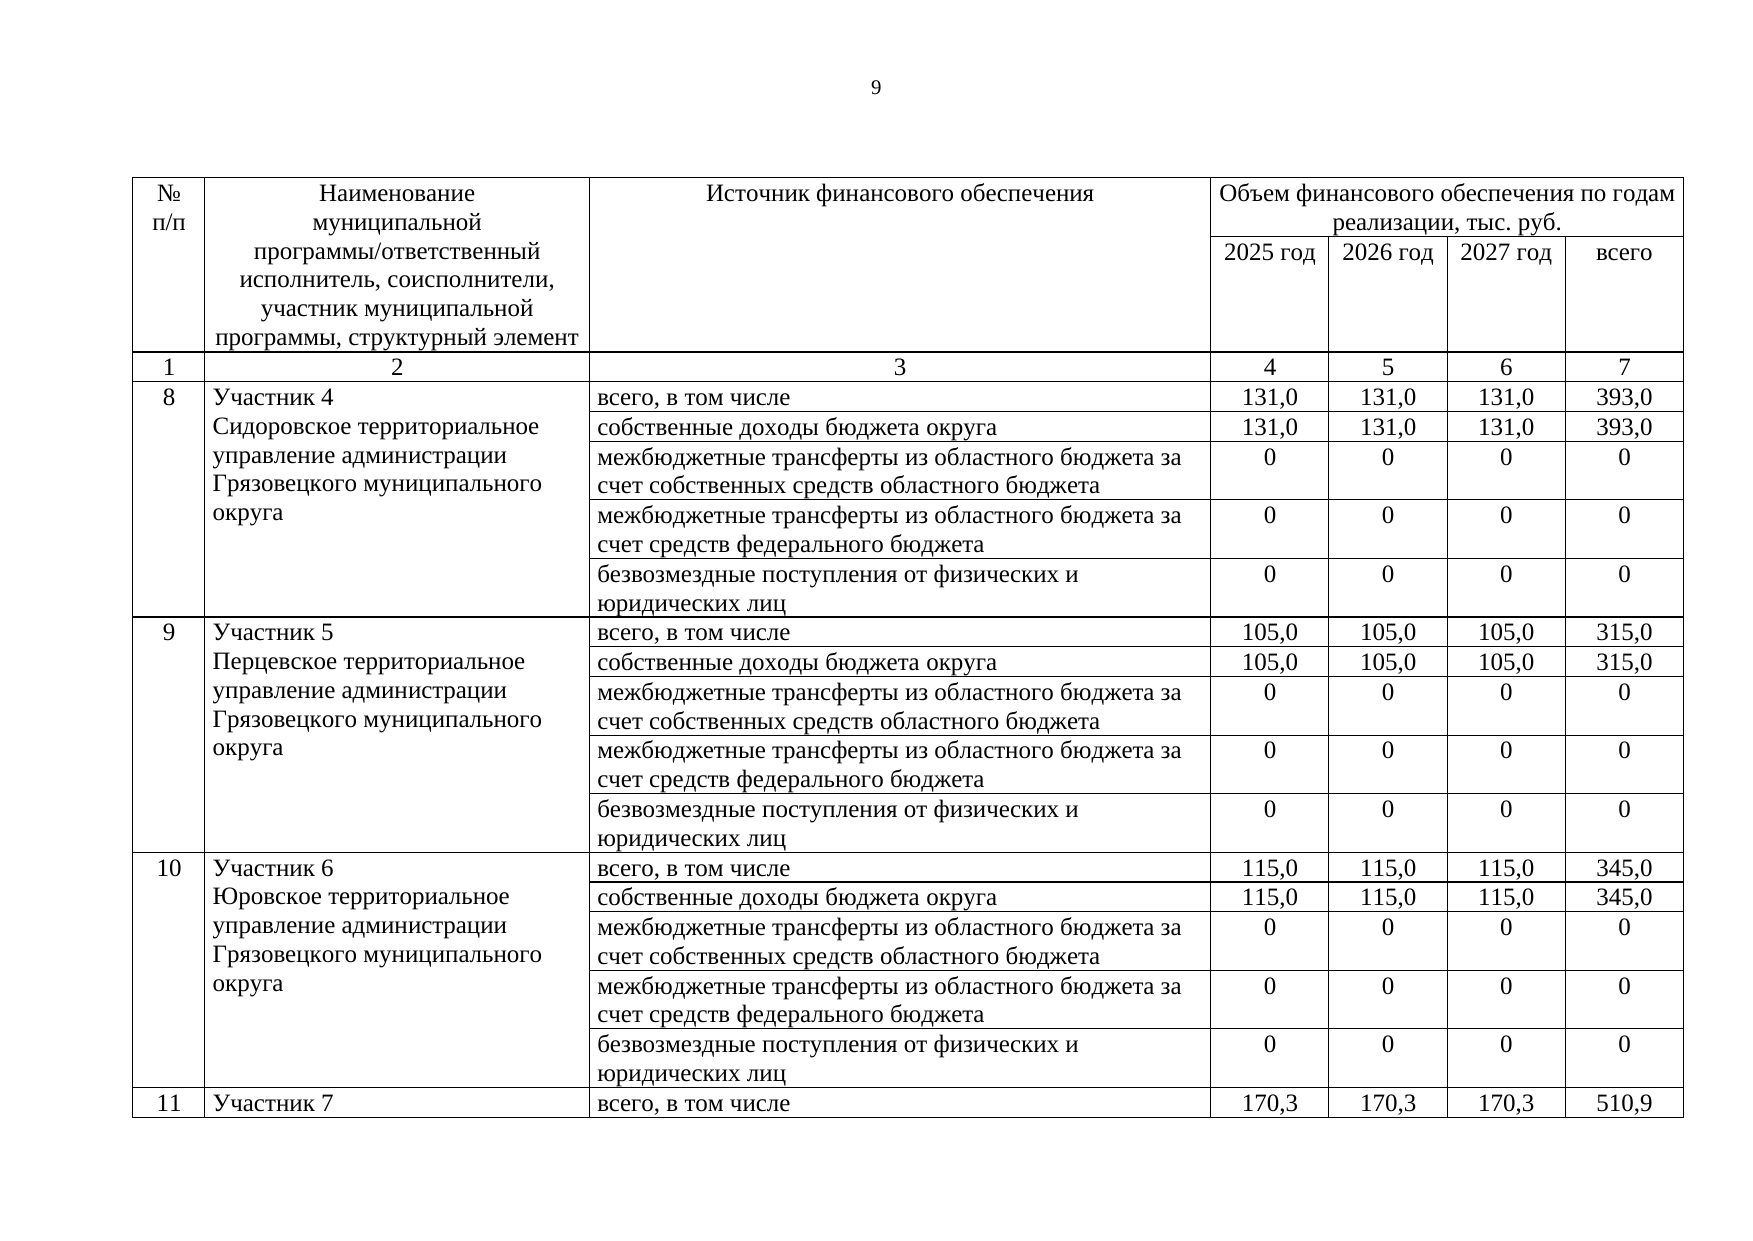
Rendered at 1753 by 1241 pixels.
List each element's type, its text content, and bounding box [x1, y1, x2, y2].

table_cell 393,0 [1566, 412, 1683, 441]
table_cell 0 [1448, 736, 1565, 793]
table_cell 105,0 [1329, 618, 1447, 646]
table_cell 105,0 [1448, 618, 1565, 646]
table_cell 393,0 [1566, 382, 1683, 411]
table_header № п/п [133, 178, 204, 351]
table_cell 170,3 [1211, 1088, 1328, 1117]
table_cell 0 [1329, 736, 1447, 793]
table_cell 0 [1211, 971, 1328, 1028]
table_cell 0 [1566, 1029, 1683, 1087]
table_cell 0 [1566, 912, 1683, 970]
table_cell безвозмездные поступления от физических и юридических лиц [590, 559, 1210, 616]
table_cell 131,0 [1448, 412, 1565, 441]
table_cell 2025 год [1211, 237, 1328, 351]
table_cell 315,0 [1566, 647, 1683, 676]
table_cell 170,3 [1448, 1088, 1565, 1117]
table_cell 0 [1211, 500, 1328, 558]
table_cell 115,0 [1211, 883, 1328, 911]
table_cell межбюджетные трансферты из областного бюджета за счет собственных средств областного бюджета [590, 912, 1210, 970]
table_cell 0 [1329, 677, 1447, 734]
table_cell 115,0 [1211, 853, 1328, 881]
table_cell 0 [1448, 971, 1565, 1028]
table_cell 0 [1566, 500, 1683, 558]
table_cell 2027 год [1448, 237, 1565, 351]
table_cell 0 [1448, 559, 1565, 616]
table_cell 105,0 [1211, 618, 1328, 646]
table_cell 3 [590, 353, 1210, 381]
table_cell 345,0 [1566, 883, 1683, 911]
table_cell 1 [133, 353, 204, 381]
table_cell 2026 год [1329, 237, 1447, 351]
table_cell межбюджетные трансферты из областного бюджета за счет средств федерального бюджета [590, 736, 1210, 793]
table_cell 0 [1566, 677, 1683, 734]
table_cell безвозмездные поступления от физических и юридических лиц [590, 794, 1210, 852]
table_cell 0 [1211, 677, 1328, 734]
table_cell 0 [1211, 736, 1328, 793]
table_cell 131,0 [1329, 382, 1447, 411]
table_cell 11 [133, 1088, 204, 1117]
table_cell 0 [1329, 971, 1447, 1028]
table_cell всего, в том числе [590, 853, 1210, 881]
table_cell 115,0 [1448, 853, 1565, 881]
table_cell 115,0 [1448, 883, 1565, 911]
table_cell 0 [1329, 1029, 1447, 1087]
table_cell 0 [1566, 442, 1683, 499]
table_cell собственные доходы бюджета округа [590, 412, 1210, 441]
table_cell всего, в том числе [590, 618, 1210, 646]
table_cell 9 [133, 618, 204, 852]
table_cell 0 [1211, 794, 1328, 852]
table_cell 2 [205, 353, 589, 381]
table_cell 0 [1329, 912, 1447, 970]
table_cell 0 [1448, 794, 1565, 852]
table_cell межбюджетные трансферты из областного бюджета за счет средств федерального бюджета [590, 971, 1210, 1028]
table_cell 0 [1329, 442, 1447, 499]
table_cell 345,0 [1566, 853, 1683, 881]
table_cell безвозмездные поступления от физических и юридических лиц [590, 1029, 1210, 1087]
table_cell 131,0 [1448, 382, 1565, 411]
table_cell 510,9 [1566, 1088, 1683, 1117]
table_header Источник финансового обеспечения [590, 178, 1210, 351]
table_cell 315,0 [1566, 618, 1683, 646]
table_cell 105,0 [1448, 647, 1565, 676]
table_cell Участник 6 Юровское территориальное управление администрации Грязовецкого муниципального округа [205, 853, 589, 1087]
table_cell межбюджетные трансферты из областного бюджета за счет средств федерального бюджета [590, 500, 1210, 558]
table_cell всего [1566, 237, 1683, 351]
table_cell всего, в том числе [590, 382, 1210, 411]
table_header Наименование муниципальной программы/ответственный исполнитель, соисполнители, участник муниципальной программы, структурный элемент [205, 178, 589, 351]
table_cell 115,0 [1329, 883, 1447, 911]
table_cell Участник 4 Сидоровское территориальное управление администрации Грязовецкого муниципального округа [205, 382, 589, 616]
table_cell 0 [1329, 500, 1447, 558]
table_cell 8 [133, 382, 204, 616]
table_cell 7 [1566, 353, 1683, 381]
table_cell 0 [1448, 500, 1565, 558]
table_cell 4 [1211, 353, 1328, 381]
table_cell 5 [1329, 353, 1447, 381]
table_cell 0 [1329, 794, 1447, 852]
table_cell 0 [1448, 677, 1565, 734]
table_cell 0 [1211, 442, 1328, 499]
table_cell 0 [1448, 912, 1565, 970]
table_cell Участник 7 Ростиловское территориальное управление администрации Грязовецкого муниципального округа [205, 1088, 589, 1117]
table_cell 0 [1448, 442, 1565, 499]
table_cell 0 [1566, 736, 1683, 793]
table_cell 0 [1211, 559, 1328, 616]
table_cell собственные доходы бюджета округа [590, 883, 1210, 911]
table_header Объем финансового обеспечения по годам реализации, тыс. руб. [1211, 178, 1683, 236]
table_cell 131,0 [1211, 412, 1328, 441]
table_cell 105,0 [1329, 647, 1447, 676]
table_cell 115,0 [1329, 853, 1447, 881]
table_cell 0 [1566, 559, 1683, 616]
table_cell межбюджетные трансферты из областного бюджета за счет собственных средств областного бюджета [590, 442, 1210, 499]
table_cell 0 [1211, 912, 1328, 970]
table_cell межбюджетные трансферты из областного бюджета за счет собственных средств областного бюджета [590, 677, 1210, 734]
table_cell 0 [1448, 1029, 1565, 1087]
table_cell 0 [1211, 1029, 1328, 1087]
table_cell 10 [133, 853, 204, 1087]
table_cell 131,0 [1211, 382, 1328, 411]
table_cell 0 [1566, 971, 1683, 1028]
table_cell всего, в том числе [590, 1088, 1210, 1117]
table_cell 170,3 [1329, 1088, 1447, 1117]
table_cell 0 [1566, 794, 1683, 852]
table_cell Участник 5 Перцевское территориальное управление администрации Грязовецкого муниципального округа [205, 618, 589, 852]
table_cell 131,0 [1329, 412, 1447, 441]
table_cell 6 [1448, 353, 1565, 381]
table_cell 0 [1329, 559, 1447, 616]
table_cell собственные доходы бюджета округа [590, 647, 1210, 676]
table_cell 105,0 [1211, 647, 1328, 676]
